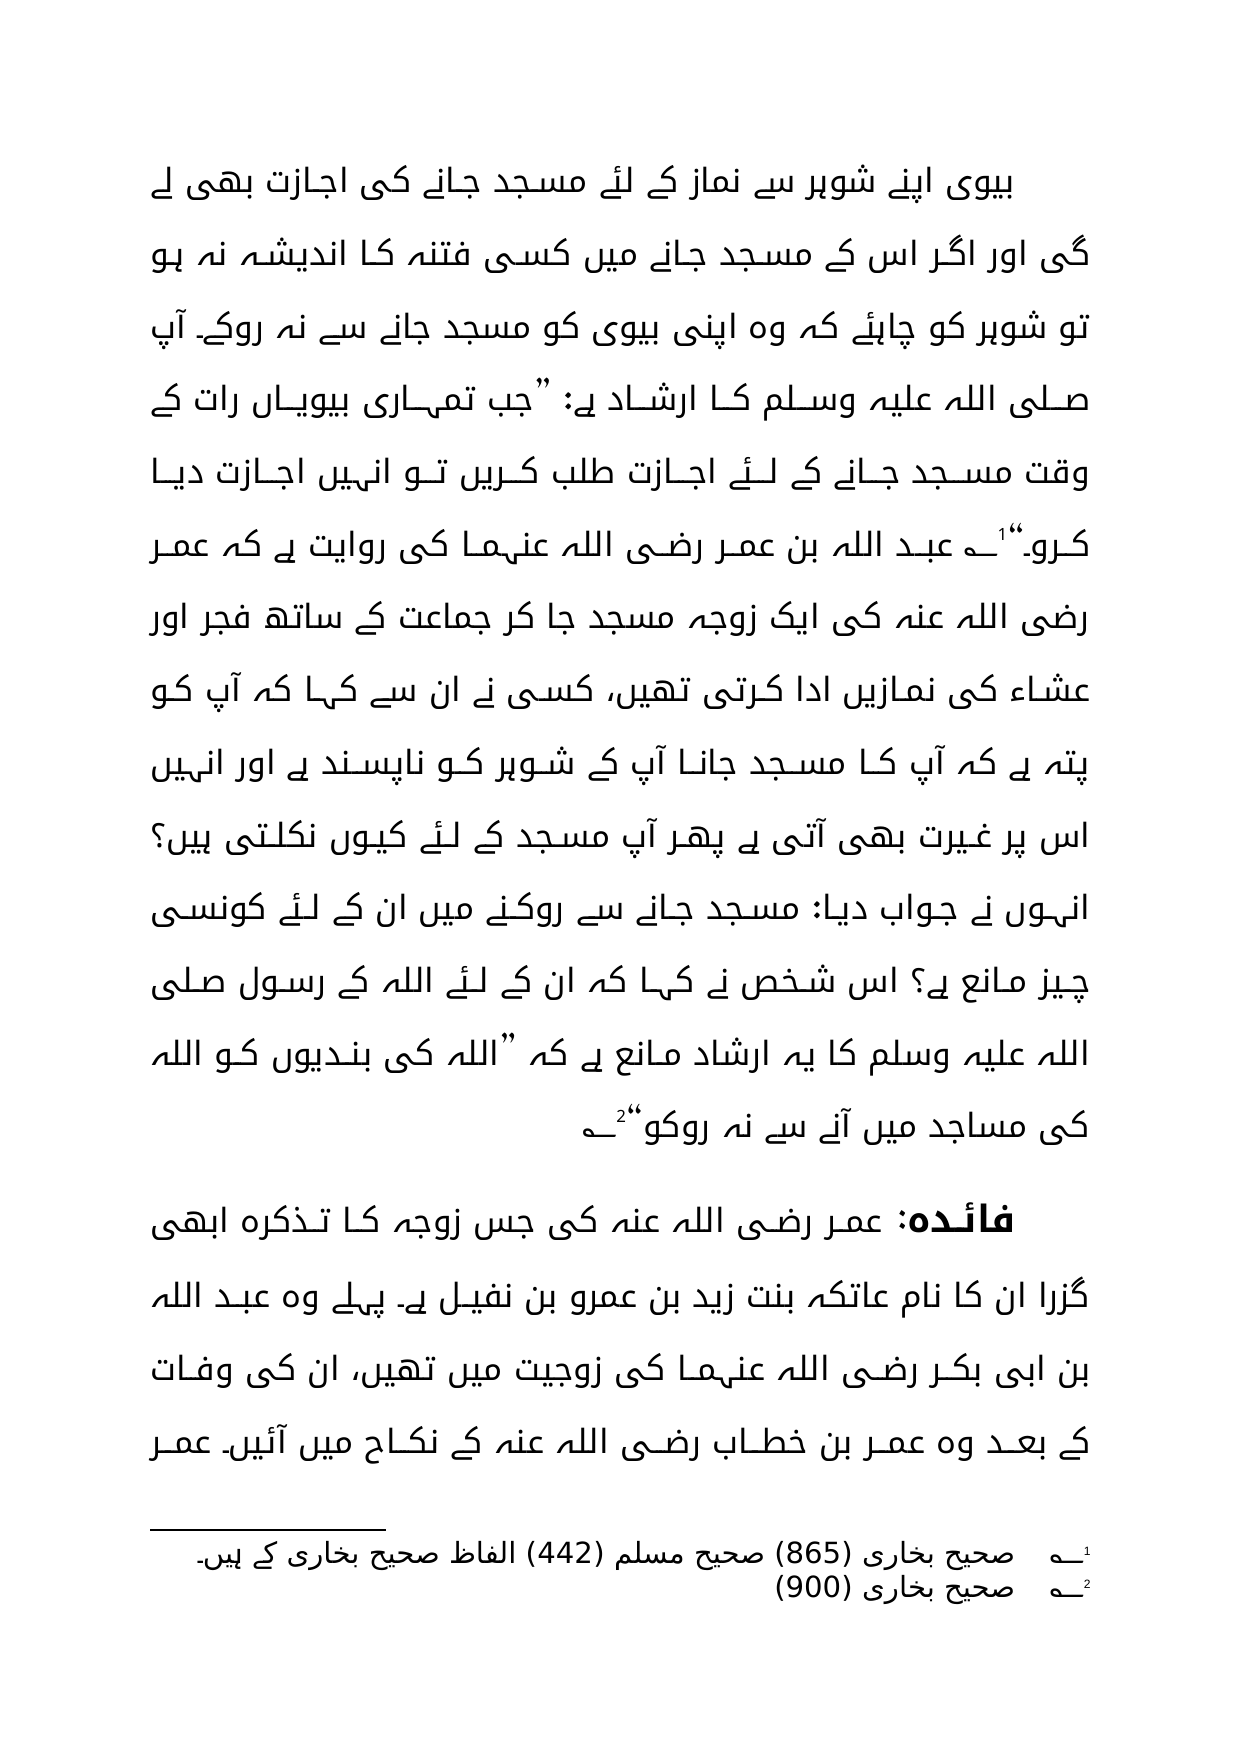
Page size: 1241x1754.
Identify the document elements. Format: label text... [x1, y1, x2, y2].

text بیوی اپنے شوہر سے نماز کے لئے مسجد جانے کی اجازت بھی لے گی اور اگر اس کے مسجد جانے میں کسی فتنہ کا اندیشہ نہ ہو تو شوہر کو چاہئے کہ وہ اپنی بیوی کو مسجد جانے سے نہ روکے۔ آپ صلی اللہ علیہ وسلم کا ارشاد ہے: ”جب تمہاری بیویاں رات کے وقت مسجد جانے کے لئے اجازت طلب کریں تو انہیں اجازت دیا کرو۔“؎ عبد اللہ بن عمر رضی اللہ عنہما کی روایت ہے کہ عمر رضی اللہ عنہ کی ایک زوجہ مسجد جا کر جماعت کے ساتھ فجر اور عشاء کی نمازیں ادا کرتی تھیں، کسی نے ان سے کہا کہ آپ کو پتہ ہے کہ آپ کا مسجد جانا آپ کے شوہر کو ناپسند ہے اور انہیں اس پر غیرت بھی آتی ہے پھر آپ مسجد کے لئے کیوں نکلتی ہیں؟ انہوں نے جواب دیا: مسجد جانے سے روکنے میں ان کے لئے کونسی چیز مانع ہے؟ اس شخص نے کہا کہ ان کے لئے اللہ کے رسول صلی اللہ علیہ وسلم کا یہ ارشاد مانع ہے کہ ”اللہ کی بندیوں کو اللہ کی مساجد میں آنے سے نہ روکو“؎ [150, 150, 1090, 1158]
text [150, 1184, 1090, 1474]
